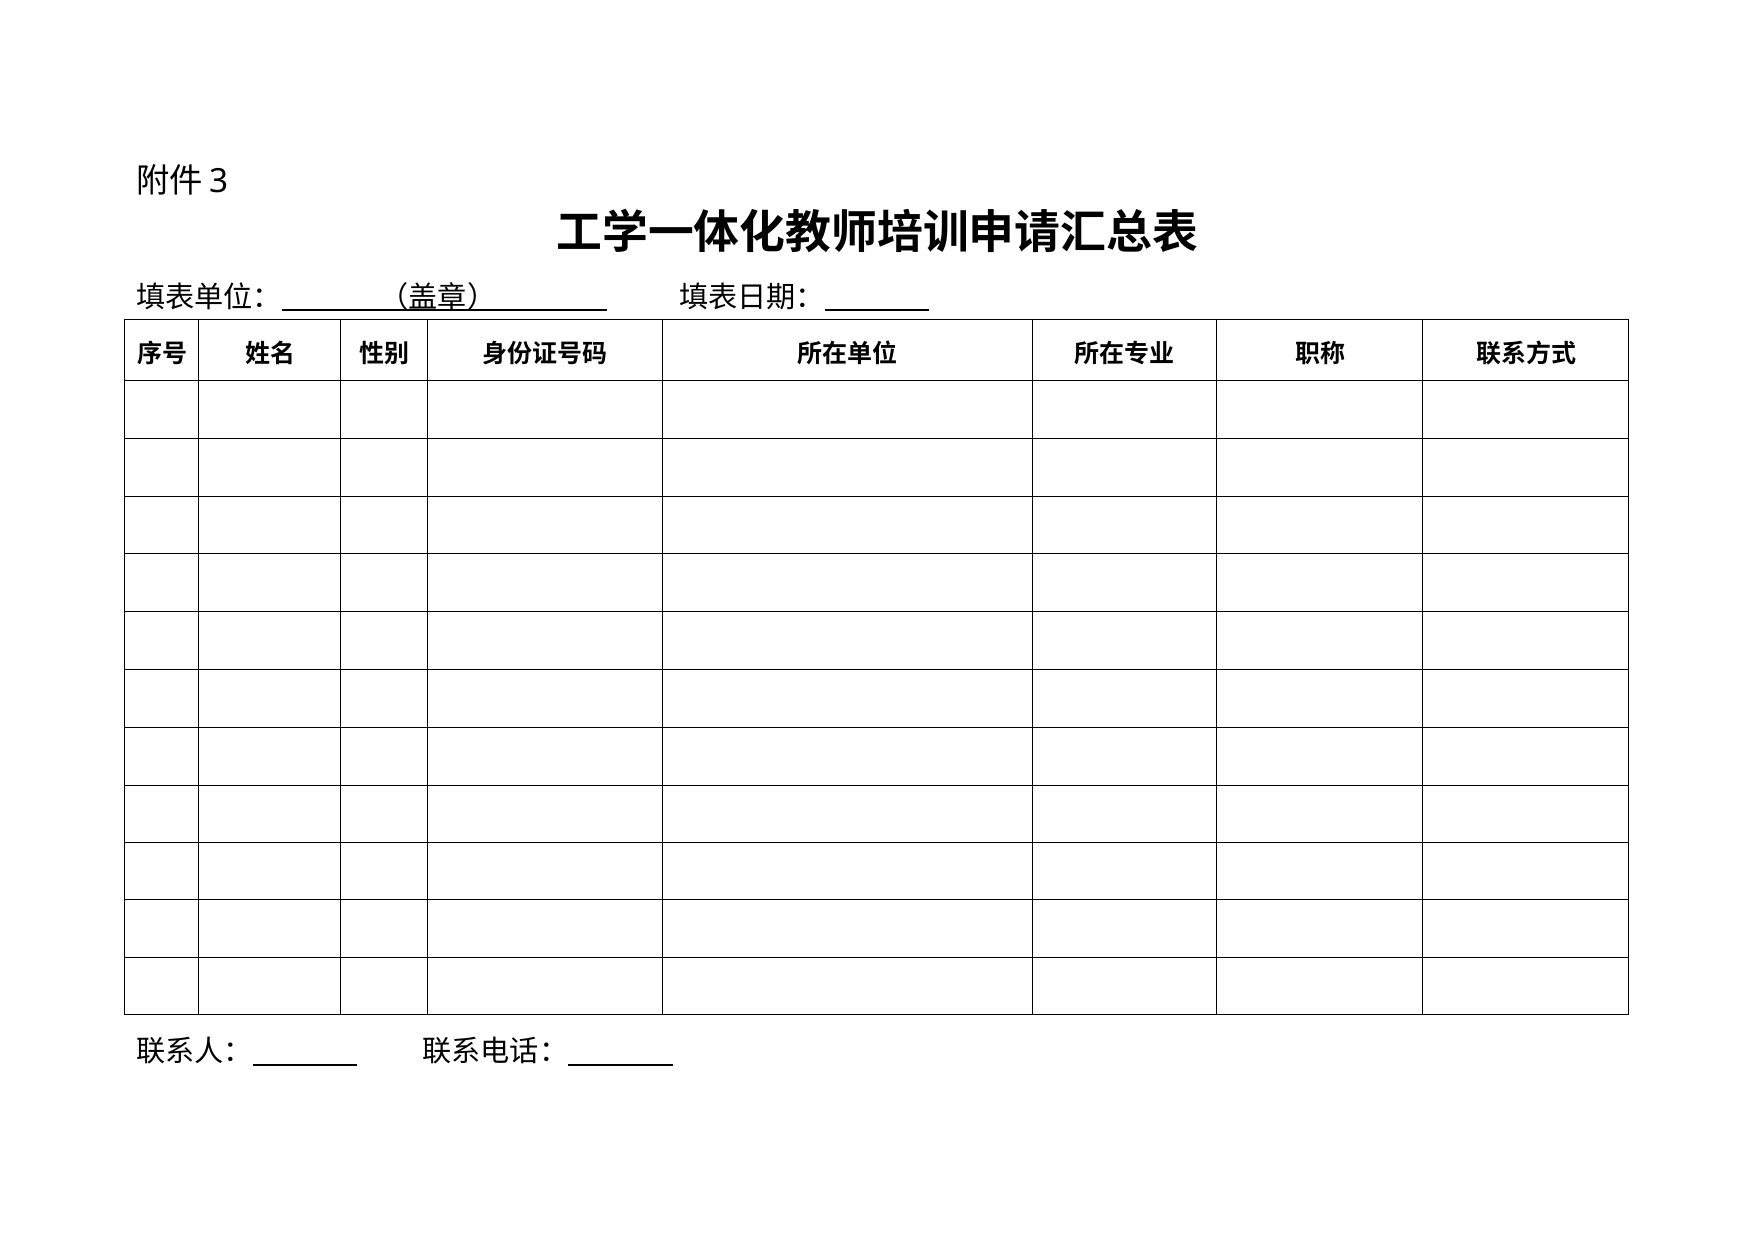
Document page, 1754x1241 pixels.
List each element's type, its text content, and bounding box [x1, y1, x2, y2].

table_cell [125, 728, 198, 785]
table_header 联系方式 [1423, 320, 1628, 380]
table_cell [1033, 381, 1216, 437]
table_cell [663, 786, 1032, 842]
table_cell [1423, 554, 1628, 611]
table_header 身份证号码 [428, 320, 662, 380]
table_cell [1033, 497, 1216, 553]
table_cell [428, 843, 662, 899]
table_cell [428, 381, 662, 437]
table_cell [341, 958, 427, 1014]
table_cell [428, 786, 662, 842]
table_cell [1033, 612, 1216, 669]
table_cell [1217, 728, 1422, 785]
table_cell [428, 612, 662, 669]
table_cell [125, 958, 198, 1014]
table_cell [1217, 670, 1422, 727]
table_header 性别 [341, 320, 427, 380]
table_cell [663, 554, 1032, 611]
table_cell [1033, 670, 1216, 727]
table_cell [1033, 728, 1216, 785]
table_cell [125, 786, 198, 842]
table_cell [125, 381, 198, 437]
text 附件3 [136, 153, 1618, 202]
table_cell [341, 900, 427, 957]
table_cell [125, 900, 198, 957]
table_cell [199, 497, 340, 553]
table_cell [341, 843, 427, 899]
table_cell [663, 612, 1032, 669]
table_cell [1423, 958, 1628, 1014]
table_cell [1423, 900, 1628, 957]
table_cell [1423, 612, 1628, 669]
table_cell [1423, 381, 1628, 437]
table_cell [428, 497, 662, 553]
table_cell [125, 612, 198, 669]
table_cell [125, 843, 198, 899]
table_cell [1033, 439, 1216, 496]
table_cell [1033, 900, 1216, 957]
table_cell [663, 439, 1032, 496]
table_cell [663, 843, 1032, 899]
table_cell [428, 554, 662, 611]
table_cell [428, 728, 662, 785]
table_cell [1217, 958, 1422, 1014]
table_cell [663, 900, 1032, 957]
table_cell [1217, 786, 1422, 842]
table_cell [341, 786, 427, 842]
table_cell [1033, 786, 1216, 842]
table_cell [1423, 786, 1628, 842]
table_cell [1033, 554, 1216, 611]
table_cell [1033, 958, 1216, 1014]
text 填表单位： （盖章） 填表日期： [136, 260, 1618, 319]
table_header 职称 [1217, 320, 1422, 380]
table_header 序号 [125, 320, 198, 380]
table_cell [341, 497, 427, 553]
table_header 所在专业 [1033, 320, 1216, 380]
table_cell [428, 900, 662, 957]
table_cell [199, 554, 340, 611]
table_cell [125, 554, 198, 611]
table_cell [1423, 670, 1628, 727]
table_cell [1217, 612, 1422, 669]
table_cell [1033, 843, 1216, 899]
table_cell [428, 670, 662, 727]
table_cell [1423, 728, 1628, 785]
table_cell [341, 670, 427, 727]
table_cell [199, 612, 340, 669]
table_header 姓名 [199, 320, 340, 380]
table_cell [1217, 381, 1422, 437]
table_cell [1217, 439, 1422, 496]
table_cell [125, 497, 198, 553]
table_cell [199, 670, 340, 727]
table_cell [663, 958, 1032, 1014]
table_cell [341, 728, 427, 785]
table_header 所在单位 [663, 320, 1032, 380]
table_cell [1423, 497, 1628, 553]
table_cell [199, 786, 340, 842]
table_cell [125, 439, 198, 496]
table_cell [341, 612, 427, 669]
table_cell [1217, 497, 1422, 553]
table_cell [341, 439, 427, 496]
table_cell [341, 554, 427, 611]
table_cell [1217, 900, 1422, 957]
table_cell [1423, 843, 1628, 899]
table_cell [1217, 843, 1422, 899]
table_cell [199, 381, 340, 437]
table_cell [125, 670, 198, 727]
text 联系人： 联系电话： [136, 1015, 1618, 1073]
table_cell [663, 670, 1032, 727]
table_cell [199, 728, 340, 785]
table_cell [428, 958, 662, 1014]
text 工学一体化教师培训申请汇总表 [136, 202, 1618, 260]
table_cell [1423, 439, 1628, 496]
table_cell [663, 497, 1032, 553]
table_cell [199, 843, 340, 899]
table_cell [663, 381, 1032, 437]
table_cell [1217, 554, 1422, 611]
table_cell [199, 439, 340, 496]
table_cell [663, 728, 1032, 785]
table_cell [199, 958, 340, 1014]
table_cell [199, 900, 340, 957]
table_cell [428, 439, 662, 496]
table_cell [341, 381, 427, 437]
